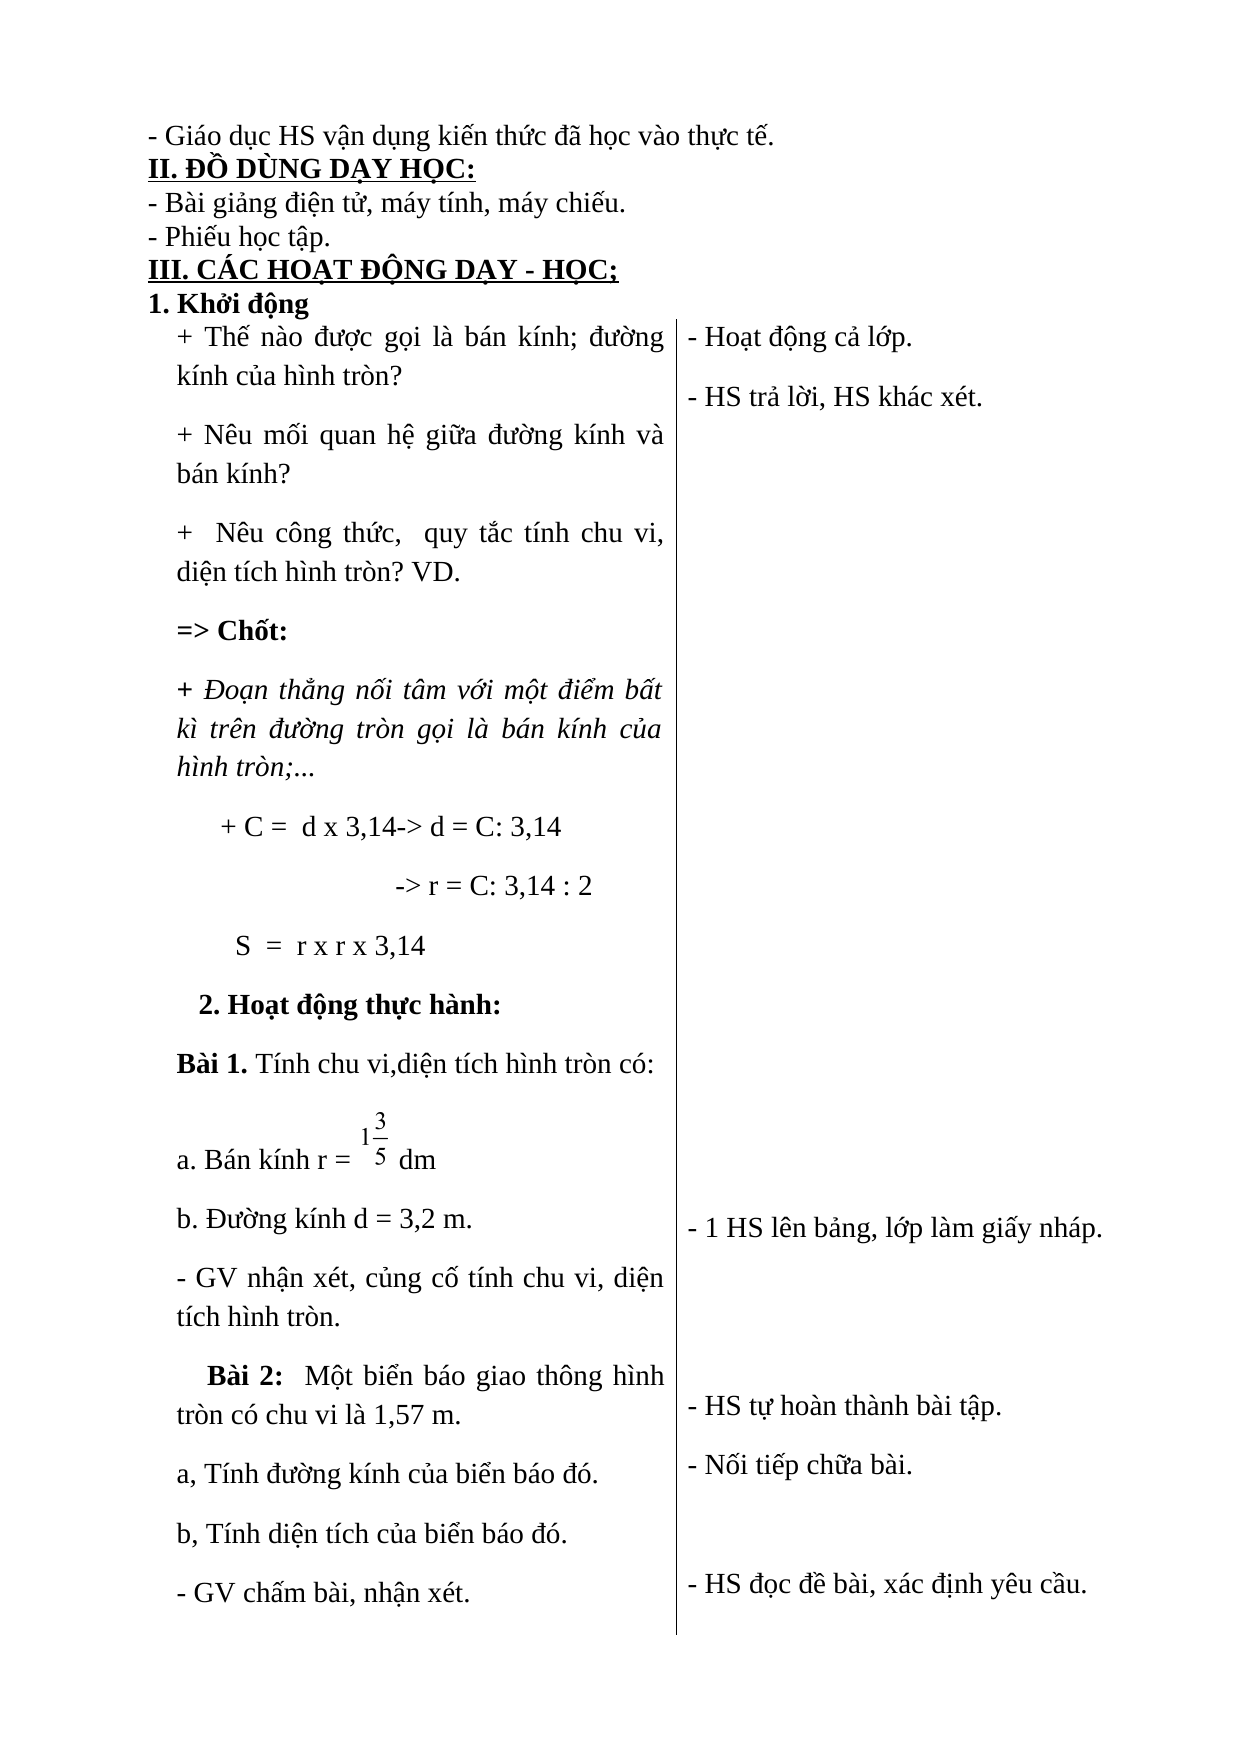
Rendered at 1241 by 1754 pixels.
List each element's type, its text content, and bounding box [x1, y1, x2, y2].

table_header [677, 319, 1187, 1634]
text 1. Khởi động [148, 286, 1122, 319]
text II. ĐỒ DÙNG DẠY HỌC: [148, 152, 1122, 185]
picture [358, 1105, 392, 1170]
text - Phiếu học tập. [148, 219, 1122, 252]
text - Giáo dục HS vận dụng kiến thức đã học vào thực tế. [148, 118, 1122, 152]
text III. CÁC HOẠT ĐỘNG DẠY - HỌC; [148, 252, 1122, 286]
text - Bài giảng điện tử, máy tính, máy chiếu. [148, 185, 1122, 219]
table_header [165, 319, 676, 1634]
